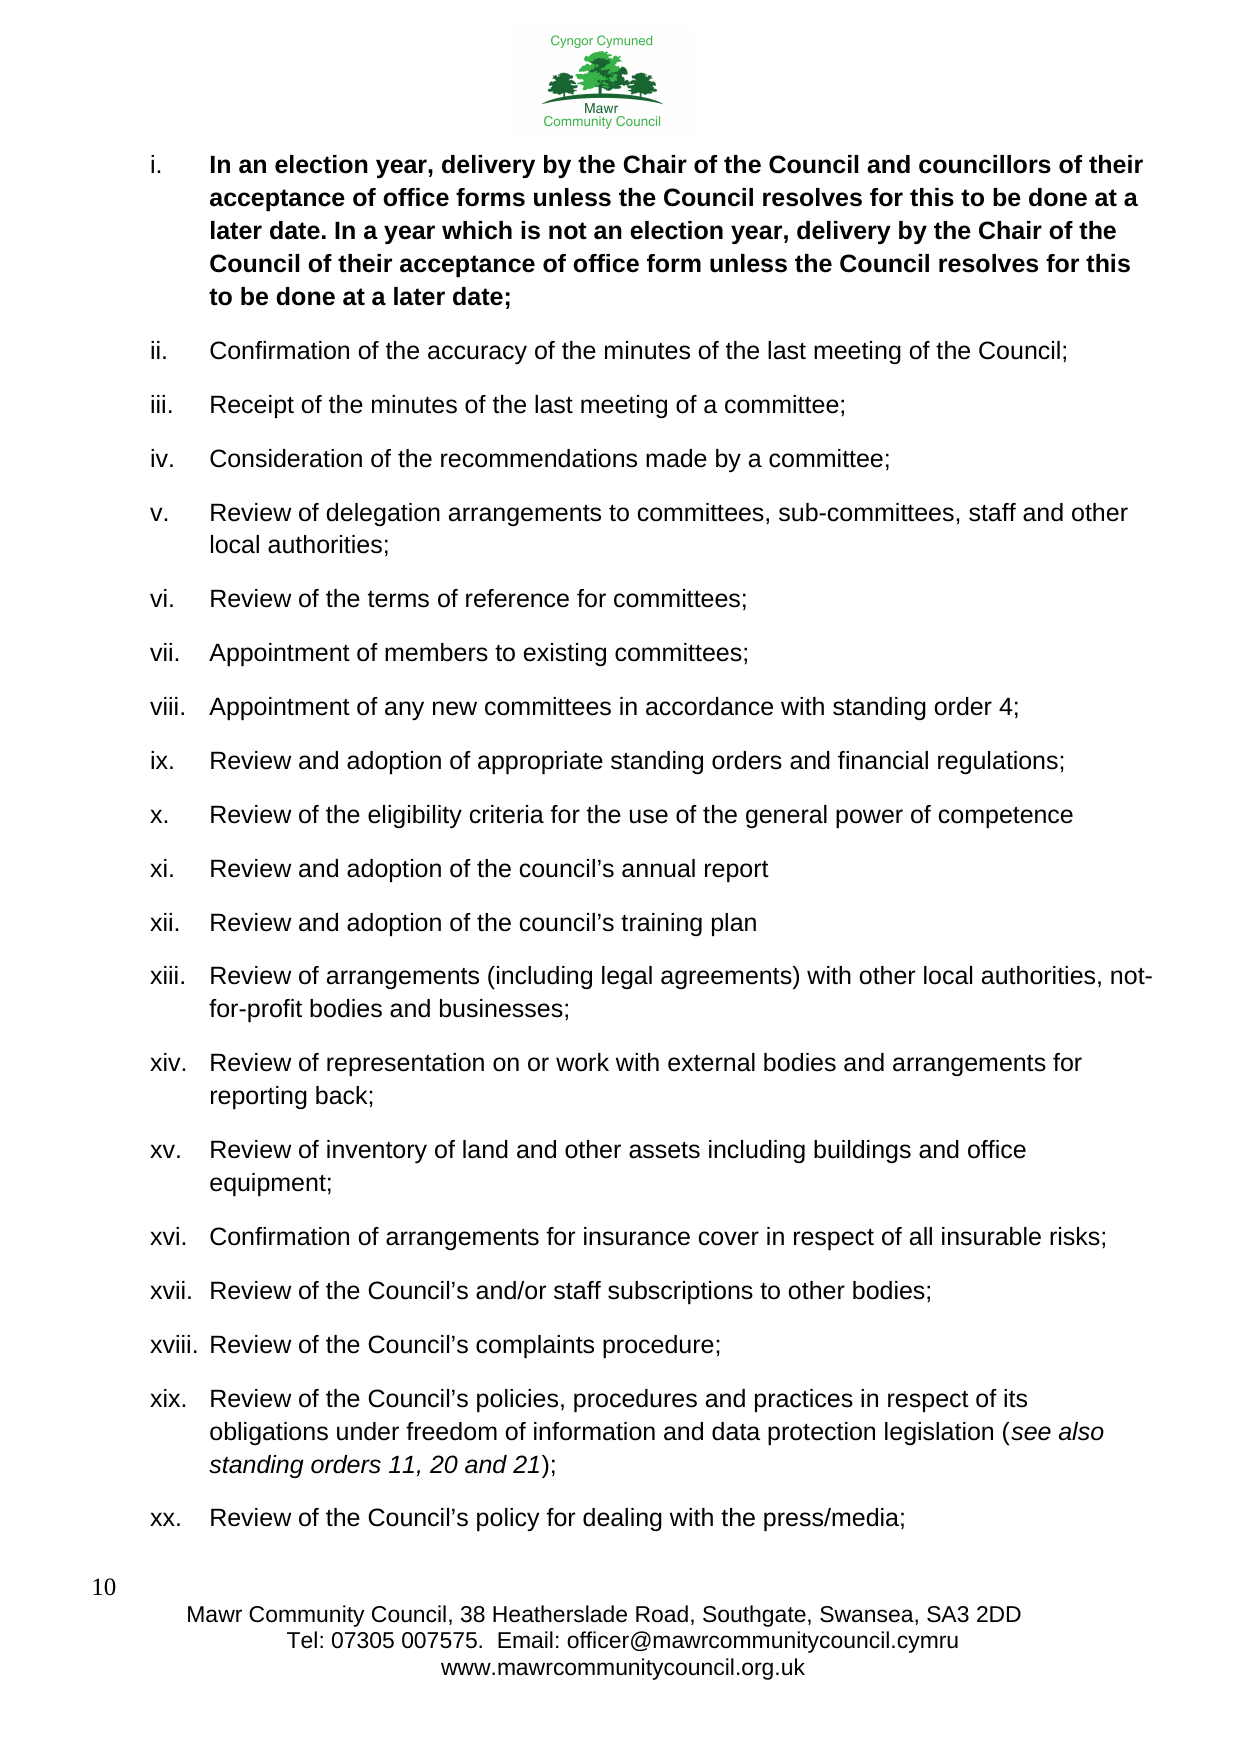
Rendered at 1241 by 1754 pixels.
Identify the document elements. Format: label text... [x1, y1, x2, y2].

picture [509, 25, 693, 136]
list Receipt of the minutes of the last meeting of a committee; [150, 390, 1155, 418]
list Review and adoption of the council’s annual report [150, 854, 1155, 882]
list Review of arrangements (including legal agreements) with other local authorities, not-for-profit bodies and businesses; [150, 961, 1155, 1023]
list Confirmation of the accuracy of the minutes of the last meeting of the Council; [150, 336, 1155, 365]
list In an election year, delivery by the Chair of the Council and councillors of their acceptance of office forms unless the Council resolves for this to be done at a later date. In a year which is not an election year, delivery by the Chair of the Council of their acceptance of office form unless the Council resolves for this to be done at a later date; [150, 150, 1155, 311]
list Review and adoption of the council’s training plan [150, 907, 1155, 936]
list Consideration of the recommendations made by a committee; [150, 444, 1155, 472]
list Review of the Council’s and/or staff subscriptions to other bodies; [150, 1276, 1155, 1304]
list Appointment of any new committees in accordance with standing order 4; [150, 692, 1155, 721]
list Review of delegation arrangements to committees, sub-committees, staff and other local authorities; [150, 497, 1155, 559]
list Review of the terms of reference for committees; [150, 584, 1155, 613]
list Review of representation on or work with external bodies and arrangements for reporting back; [150, 1048, 1155, 1110]
list Review of the Council’s policy for dealing with the press/media; [150, 1503, 1155, 1532]
list Review and adoption of appropriate standing orders and financial regulations; [150, 746, 1155, 775]
list Appointment of members to existing committees; [150, 638, 1155, 667]
list Confirmation of arrangements for insurance cover in respect of all insurable risks; [150, 1222, 1155, 1251]
list Review of the Council’s complaints procedure; [150, 1330, 1155, 1358]
list Review of inventory of land and other assets including buildings and office equipment; [150, 1135, 1155, 1197]
list Review of the eligibility criteria for the use of the general power of competence [150, 800, 1155, 828]
list Review of the Council’s policies, procedures and practices in respect of its obligations under freedom of information and data protection legislation (see also standing orders 11, 20 and 21); [150, 1383, 1155, 1478]
